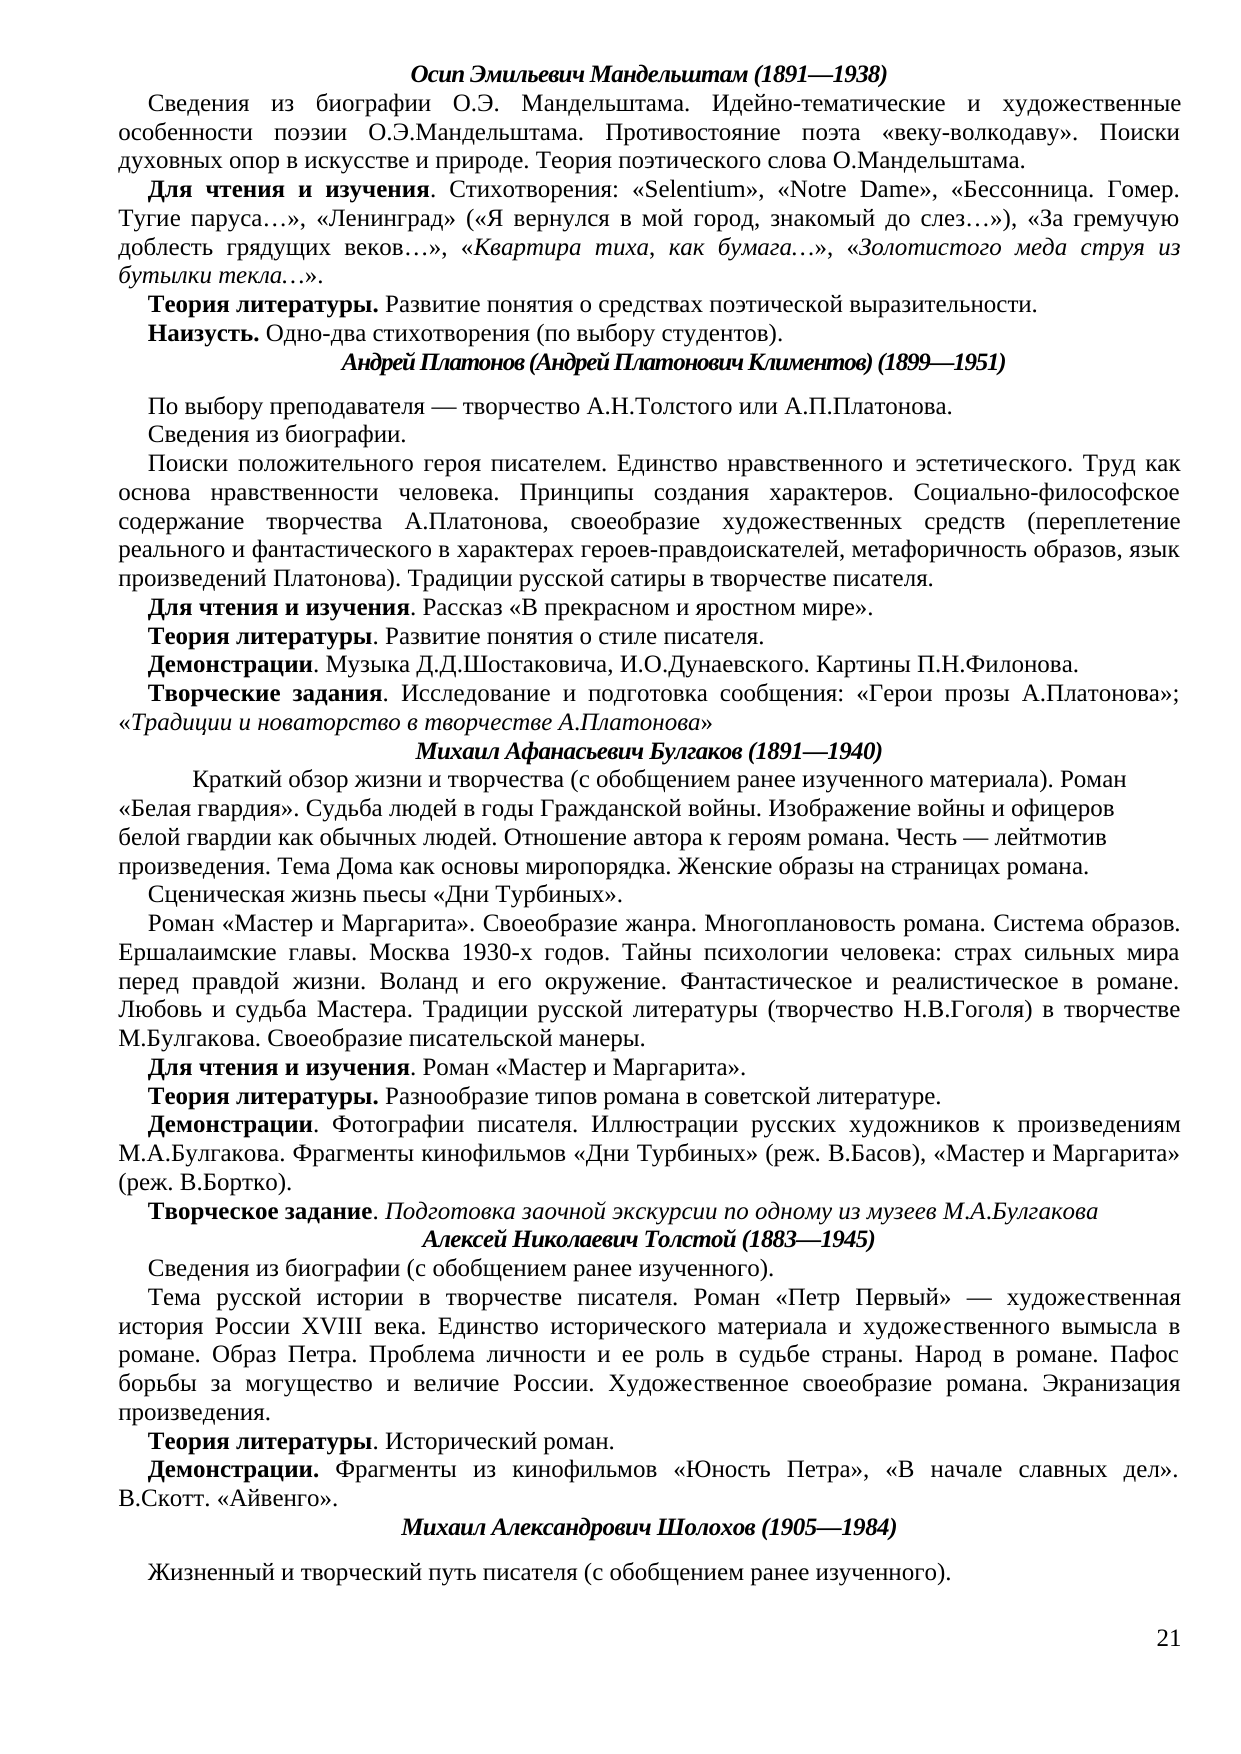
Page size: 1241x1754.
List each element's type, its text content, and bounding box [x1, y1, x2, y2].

text Поиски положительного героя писателем. Единство нравственного и эстетического. Труд как основа нравственности человека. Принципы создания характеров. Социально-философское содержание творчества А.Платонова, своеобразие художественных средств (переплетение реального и фантастического в характерах героев-правдоискателей, метафоричность образов, язык произведений Платонова). Традиции русской сатиры в творчестве писателя. [118, 448, 1181, 592]
text Демонстрации. Фотографии писателя. Иллюстрации русских художников к произведениям М.А.Булгакова. Фрагменты кинофильмов «Дни Турбиных» (реж. В.Басов), «Мастер и Маргарита» (реж. В.Бортко). [118, 1109, 1181, 1196]
text Михаил Александрович Шолохов (1905—1984) [118, 1512, 1181, 1541]
text Осип Эмильевич Мандельштам (1891—1938) [118, 59, 1181, 88]
text Для чтения и изучения. Стихотворения: «Selentium», «Notre Dame», «Бессонница. Гомер. Тугие паруса…», «Ленинград» («Я вернулся в мой город, знакомый до слез…»), «За гремучую доблесть грядущих веков…», «Квартира тиха, как бумага…», «Золотистого меда струя из бутылки текла…». [118, 174, 1181, 289]
text Жизненный и творческий путь писателя (с обобщением ранее изученного). [148, 1557, 1181, 1586]
text Демонстрации. Фрагменты из кинофильмов «Юность Петра», «В начале славных дел». В.Скотт. «Айвенго». [118, 1454, 1180, 1512]
text Наизусть. Одно-два стихотворения (по выбору студентов). [148, 318, 1181, 347]
text Алексей Николаевич Толстой (1883—1945) [118, 1224, 1181, 1253]
text Творческие задания. Исследование и подготовка сообщения: «Герои прозы А.Платонова»; «Традиции и новаторство в творчестве А.Платонова» [118, 678, 1180, 736]
text Демонстрации. Музыка Д.Д.Шостаковича, И.О.Дунаевского. Картины П.Н.Филонова. [118, 649, 1180, 678]
text Теория литературы. Развитие понятия о стиле писателя. [148, 621, 1181, 649]
text Творческое задание. Подготовка заочной экскурсии по одному из музеев М.А.Булгакова [118, 1196, 1180, 1224]
text Сведения из биографии (с обобщением ранее изученного). [148, 1253, 1181, 1282]
text Тема русской истории в творчестве писателя. Роман «Петр Первый» — художественная история России XVIII века. Единство исторического материала и художественного вымысла в романе. Образ Петра. Проблема личности и ее роль в судьбе страны. Народ в романе. Пафос борьбы за могущество и величие России. Художественное своеобразие романа. Экранизация произведения. [118, 1282, 1181, 1426]
text По выбору преподавателя — творчество А.Н.Толстого или А.П.Платонова. [148, 391, 1181, 419]
text Михаил Афанасьевич Булгаков (1891—1940) [118, 736, 1181, 764]
text Роман «Мастер и Маргарита». Своеобразие жанра. Многоплановость романа. Система образов. Ершалаимские главы. Москва 1930-х годов. Тайны психологии человека: страх сильных мира перед правдой жизни. Воланд и его окружение. Фантастическое и реалистическое в романе. Любовь и судьба Мастера. Традиции русской литературы (творчество Н.В.Гоголя) в творчестве М.Булгакова. Своеобразие писательской манеры. [118, 908, 1181, 1052]
text Краткий обзор жизни и творчества (с обобщением ранее изученного материала). Роман «Белая гвардия». Судьба людей в годы Гражданской войны. Изображение войны и офицеров белой гвардии как обычных людей. Отношение автора к героям романа. Честь — лейтмотив произведения. Тема Дома как основы миропорядка. Женские образы на страницах романа. [118, 764, 1181, 879]
text Теория литературы. Разнообразие типов романа в советской литературе. [148, 1081, 1181, 1109]
text Теория литературы. Исторический роман. [148, 1426, 1181, 1454]
text Сведения из биографии О.Э. Мандельштама. Идейно-тематические и художественные особенности поэзии О.Э.Мандельштама. Противостояние поэта «веку-волкодаву». Поиски духовных опор в искусстве и природе. Теория поэтического слова О.Мандельштама. [118, 88, 1181, 174]
text Сведения из биографии. [148, 419, 1181, 448]
text Сценическая жизнь пьесы «Дни Турбиных». [148, 879, 1181, 908]
text Теория литературы. Развитие понятия о средствах поэтической выразительности. [148, 289, 1181, 318]
text Для чтения и изучения. Роман «Мастер и Маргарита». [148, 1052, 1181, 1081]
text Для чтения и изучения. Рассказ «В прекрасном и яростном мире». [148, 592, 1181, 621]
text Андрей Платонов (Андрей Платонович Климентов) (1899—1951) [168, 347, 1181, 375]
